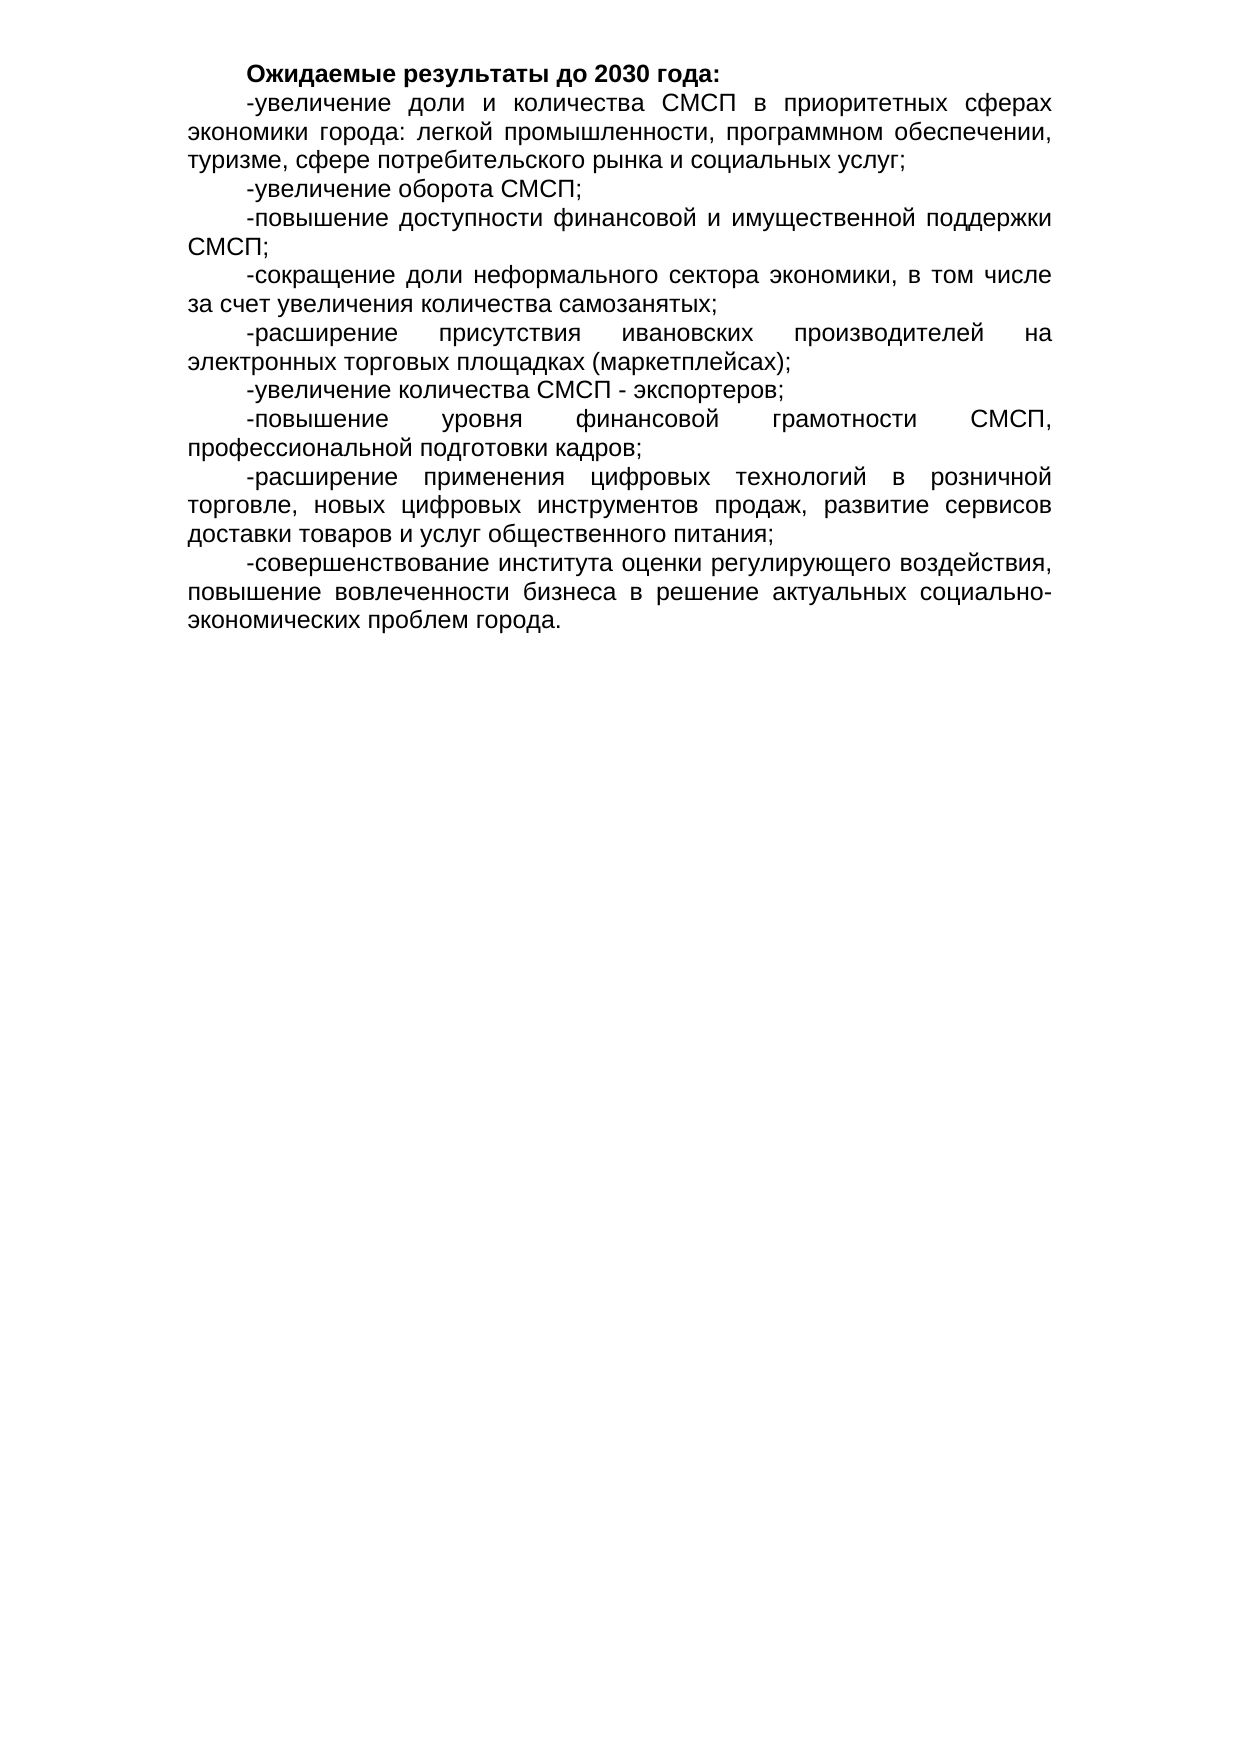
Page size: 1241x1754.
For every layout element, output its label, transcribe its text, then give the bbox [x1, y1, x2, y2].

text -сокращение доли неформального сектора экономики, в том числе за счет увеличения количества самозанятых; [187, 260, 1053, 318]
text Ожидаемые результаты до 2030 года: [187, 59, 1053, 88]
text -увеличение количества СМСП - экспортеров; [187, 375, 1053, 404]
text -совершенствование института оценки регулирующего воздействия, повышение вовлеченности бизнеса в решение актуальных социально-экономических проблем города. [187, 548, 1053, 634]
text -повышение уровня финансовой грамотности СМСП, профессиональной подготовки кадров; [187, 404, 1053, 462]
text -расширение применения цифровых технологий в розничной торговле, новых цифровых инструментов продаж, развитие сервисов доставки товаров и услуг общественного питания; [187, 462, 1053, 548]
text -расширение присутствия ивановских производителей на электронных торговых площадках (маркетплейсах); [187, 318, 1053, 375]
text -повышение доступности финансовой и имущественной поддержки СМСП; [187, 203, 1053, 260]
text -увеличение доли и количества СМСП в приоритетных сферах экономики города: легкой промышленности, программном обеспечении, туризме, сфере потребительского рынка и социальных услуг; [187, 88, 1053, 174]
text -увеличение оборота СМСП; [187, 174, 1053, 203]
